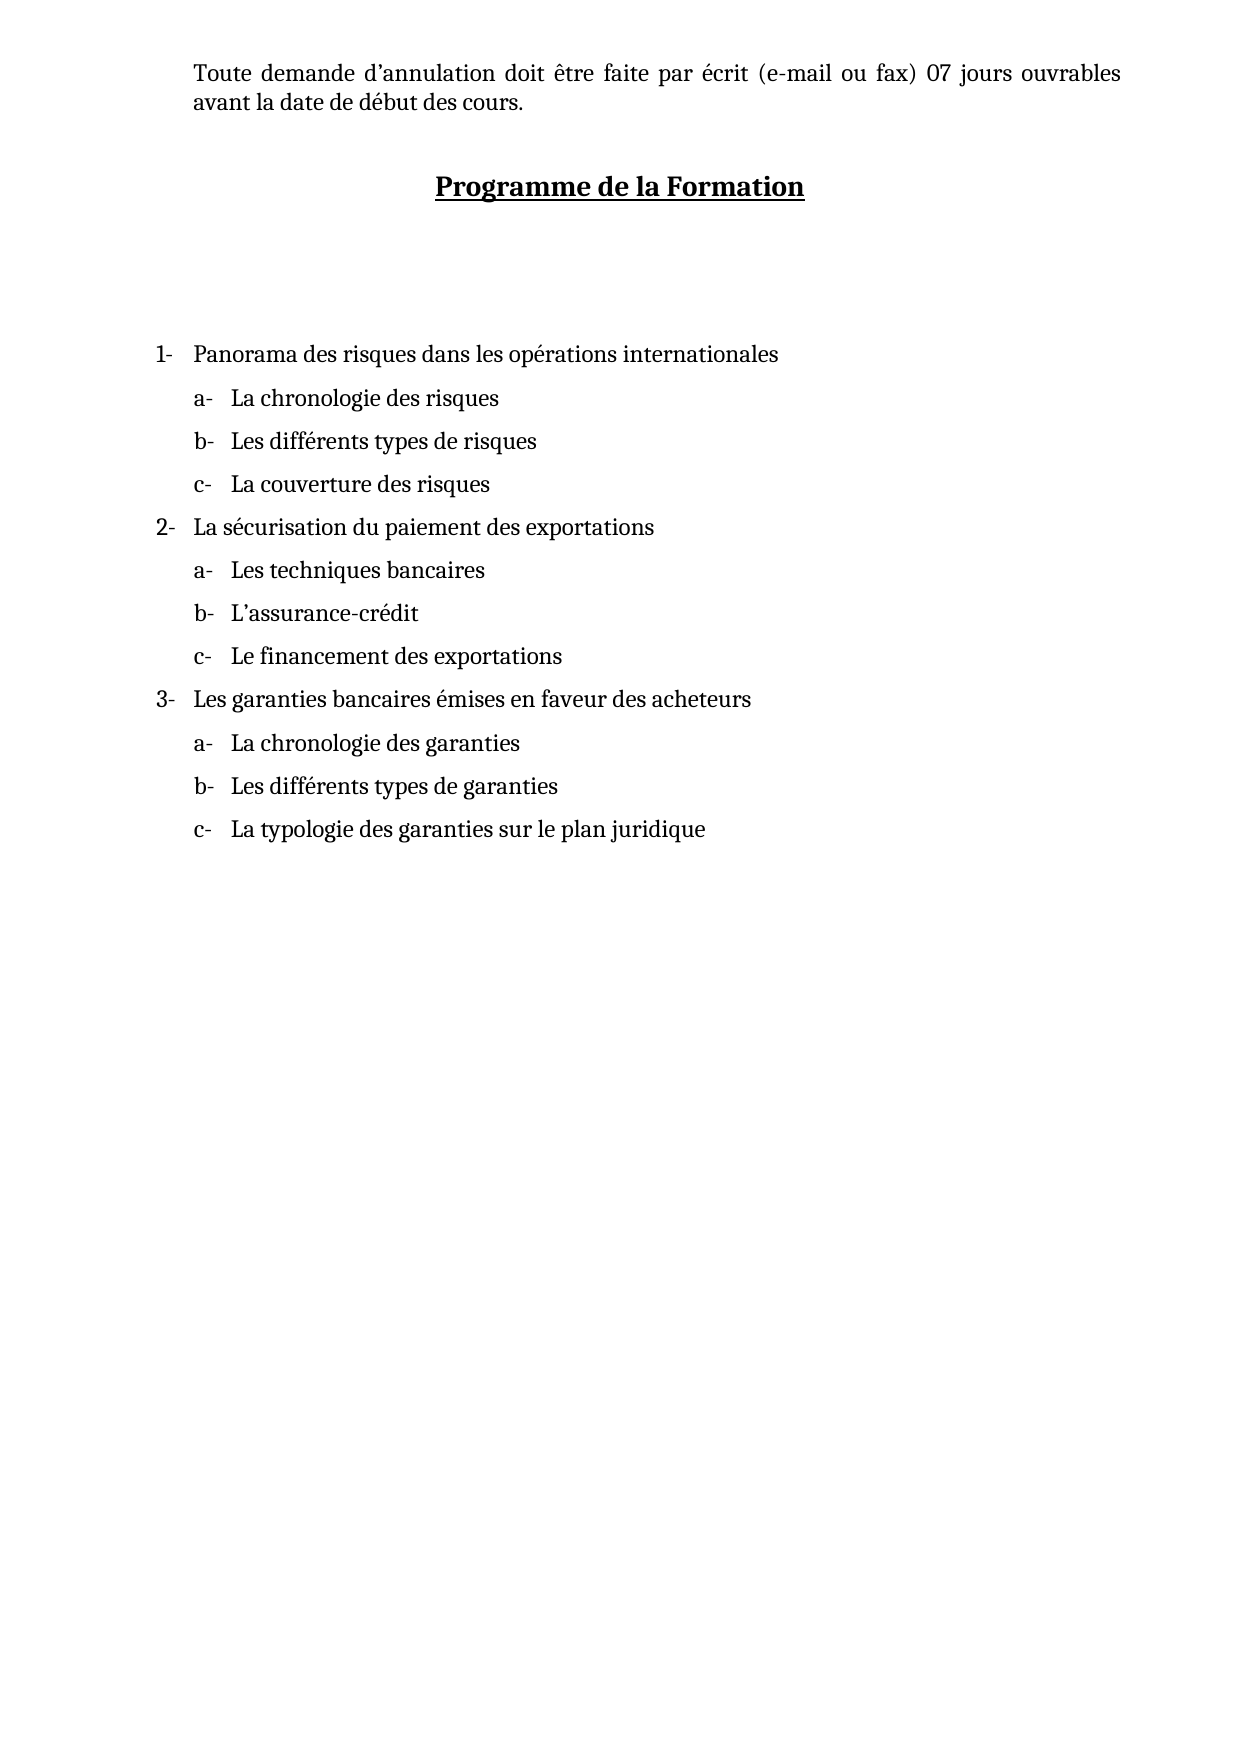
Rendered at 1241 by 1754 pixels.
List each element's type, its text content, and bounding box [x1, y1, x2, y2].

list Panorama des risques dans les opérations internationales [156, 340, 1122, 369]
list La sécurisation du paiement des exportations [156, 513, 1122, 542]
list Le financement des exportations [193, 642, 1122, 671]
list Les différents types de garanties [193, 772, 1122, 800]
list Les différents types de risques [193, 427, 1122, 455]
list La typologie des garanties sur le plan juridique [193, 815, 1122, 843]
text Programme de la Formation [118, 170, 1122, 204]
list La chronologie des risques [193, 383, 1122, 412]
list Les techniques bancaires [193, 556, 1122, 585]
list La couverture des risques [193, 470, 1122, 498]
list La chronologie des garanties [193, 728, 1122, 757]
list L’assurance-crédit [193, 599, 1122, 628]
list Toute demande d’annulation doit être faite par écrit (e-mail ou fax) 07 jours ouvrables avant la date de début des cours. [193, 59, 1122, 117]
list Les garanties bancaires émises en faveur des acheteurs [156, 685, 1122, 714]
